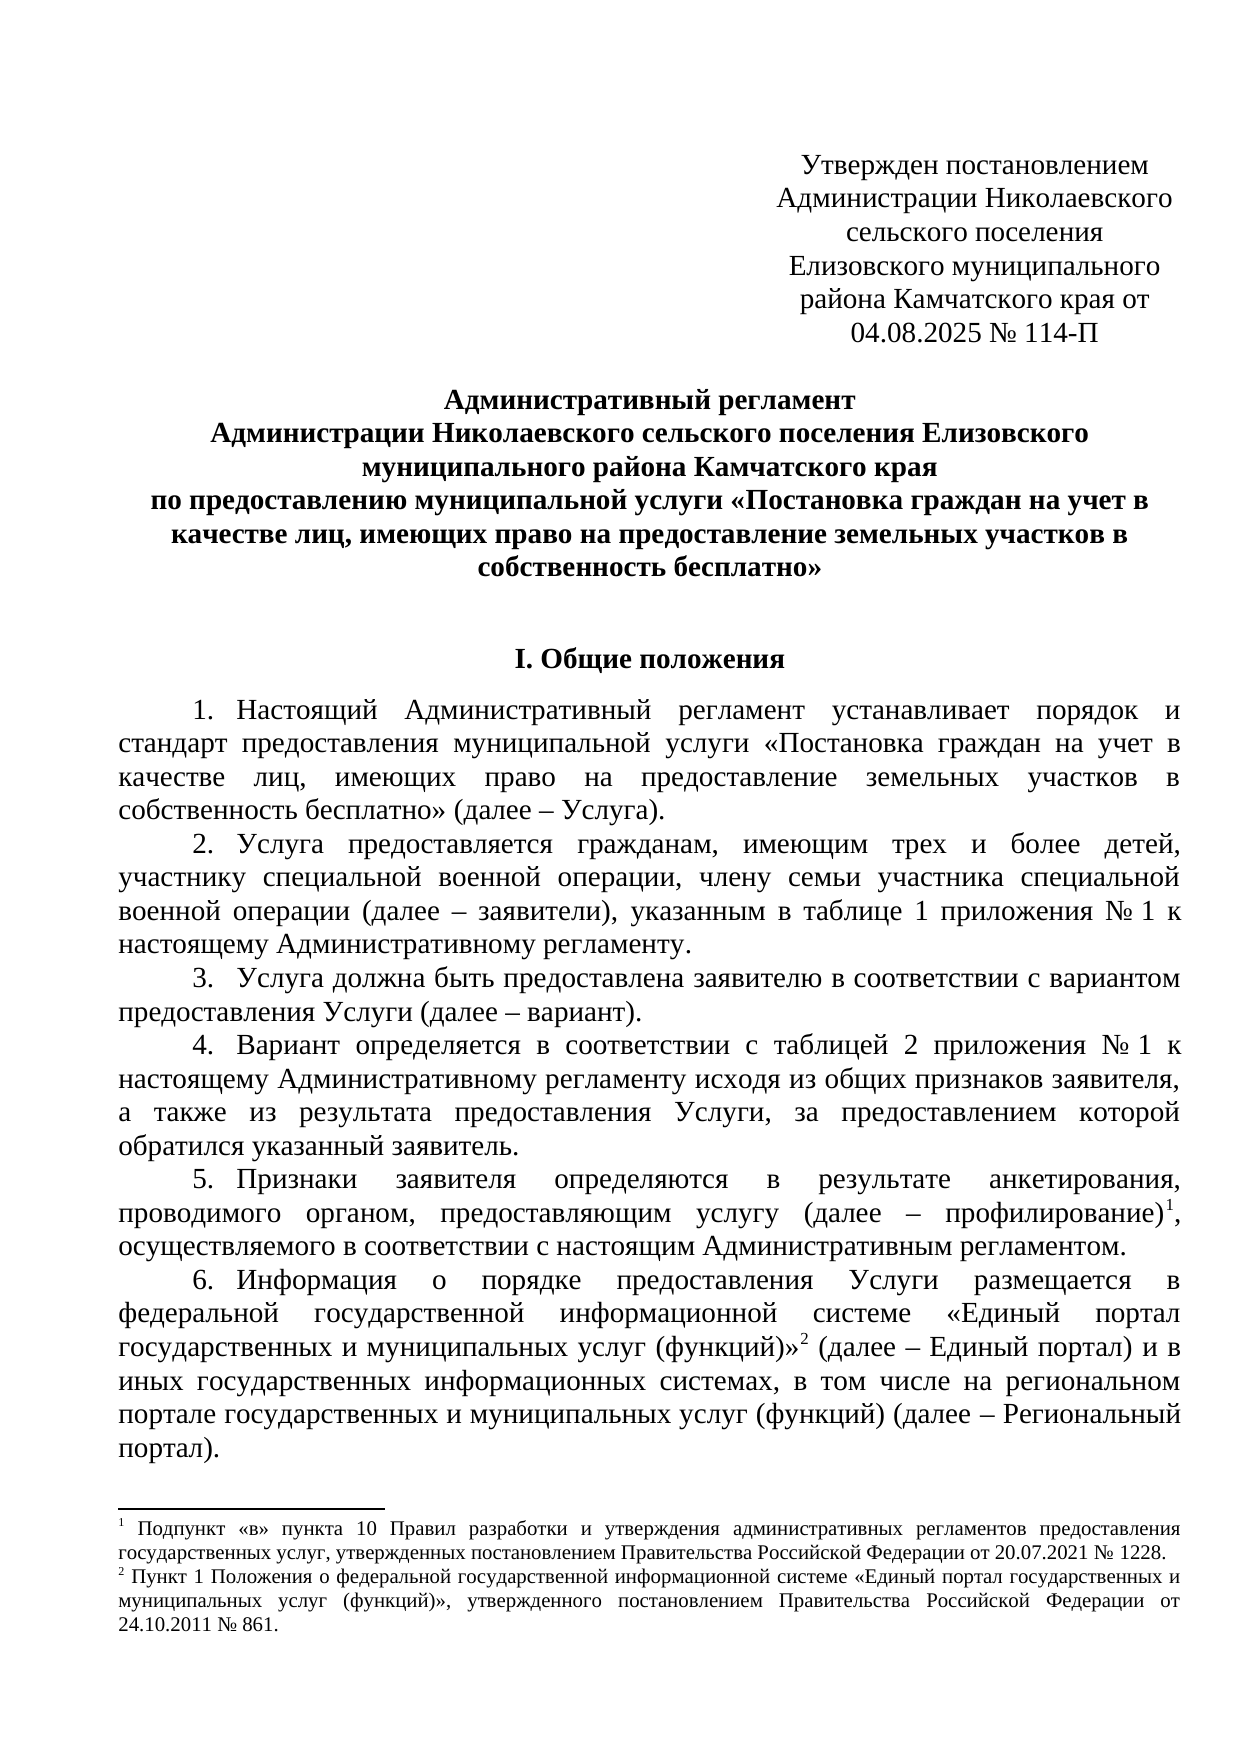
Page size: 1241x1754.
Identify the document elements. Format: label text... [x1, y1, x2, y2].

text Утвержден постановлением Администрации Николаевского сельского поселения Елизовского муниципального района Камчатского края от 04.08.2025 № 114-П [768, 147, 1181, 348]
list Настоящий Административный регламент устанавливает порядок и стандарт предоставления муниципальной услуги «Постановка граждан на учет в качестве лиц, имеющих право на предоставление земельных участков в собственность бесплатно» (далее – Услуга). [118, 692, 1181, 826]
list Информация о порядке предоставления Услуги размещается в федеральной государственной информационной системе «Единый портал государственных и муниципальных услуг (функций)» (далее – Единый портал) и в иных государственных информационных системах, в том числе на региональном портале государственных и муниципальных услуг (функций) (далее – Региональный портал). [118, 1262, 1181, 1463]
list Вариант определяется в соответствии с таблицей 2 приложения № 1 к настоящему Административному регламенту исходя из общих признаков заявителя, а также из результата предоставления Услуги, за предоставлением которой обратился указанный заявитель. [118, 1027, 1181, 1161]
text Административный регламент [118, 382, 1181, 415]
list Услуга должна быть предоставлена заявителю в соответствии с вариантом предоставления Услуги (далее – вариант). [118, 960, 1181, 1027]
list Признаки заявителя определяются в результате анкетирования, проводимого органом, предоставляющим услугу (далее – профилирование), осуществляемого в соответствии с настоящим Административным регламентом. [118, 1161, 1181, 1262]
text I. Общие положения [118, 642, 1181, 675]
list Услуга предоставляется гражданам, имеющим трех и более детей, участнику специальной военной операции, члену семьи участника специальной военной операции (далее – заявители), указанным в таблице 1 приложения № 1 к настоящему Административному регламенту. [118, 826, 1181, 960]
text Администрации Николаевского сельского поселения Елизовского муниципального района Камчатского края по предоставлению муниципальной услуги «Постановка граждан на учет в качестве лиц, имеющих право на предоставление земельных участков в собственность бесплатно» [118, 415, 1181, 583]
